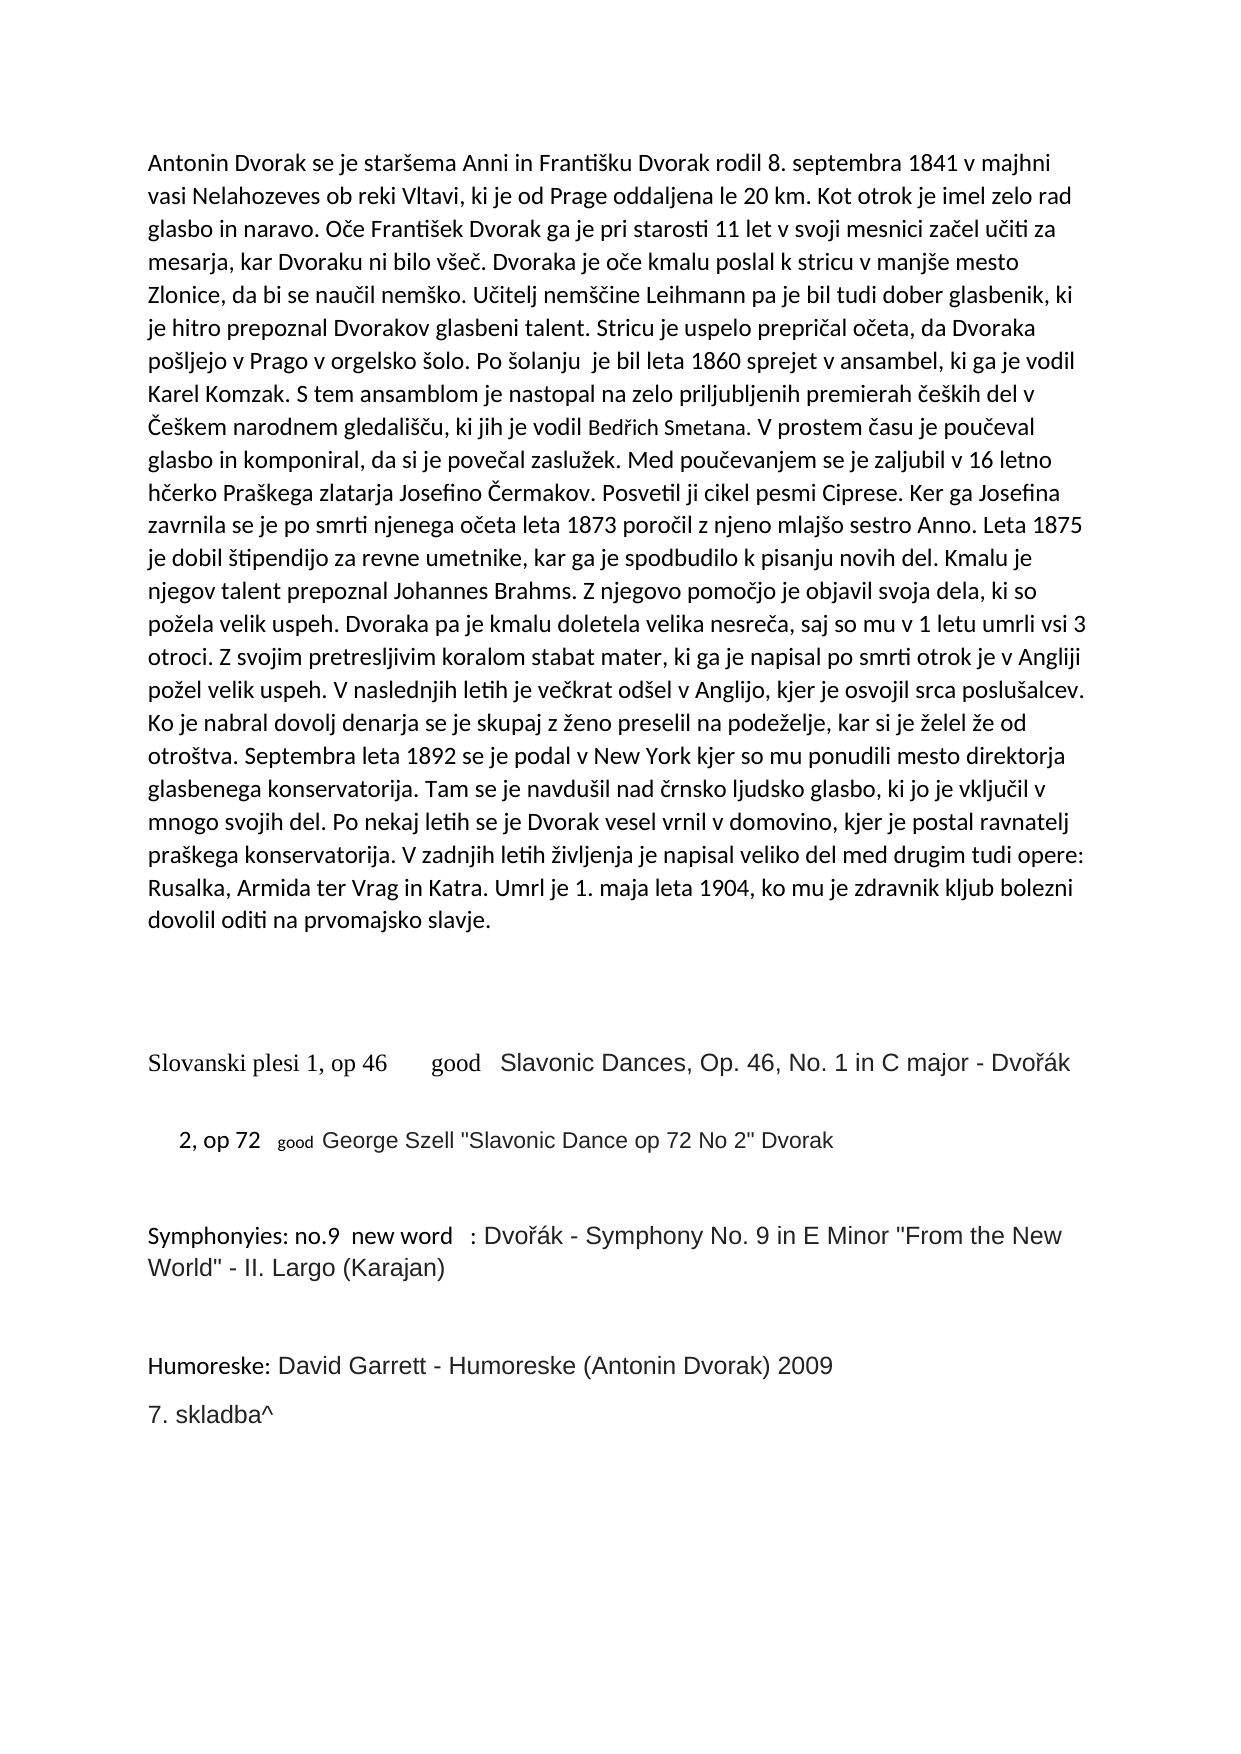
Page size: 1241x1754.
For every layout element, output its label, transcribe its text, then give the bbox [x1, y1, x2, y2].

text 7. skladba^ [148, 1400, 1093, 1429]
subtitle Slovanski plesi 1, op 46 good Slavonic Dances, Op. 46, No. 1 in C major - Dvořák [148, 1048, 1093, 1077]
text Symphonyies: no.9 new word : Dvořák - Symphony No. 9 in E Minor "From the New World" - II. Largo (Karajan) [148, 1220, 1093, 1282]
text 2, op 72 good George Szell "Slavonic Dance op 72 No 2" Dvorak [148, 1124, 1093, 1154]
text Antonin Dvorak se je staršema Anni in Františku Dvorak rodil 8. septembra 1841 v majhni vasi Nelahozeves ob reki Vltavi, ki je od Prage oddaljena le 20 km. Kot otrok je imel zelo rad glasbo in naravo. Oče František Dvorak ga je pri starosti 11 let v svoji mesnici začel učiti za mesarja, kar Dvoraku ni bilo všeč. Dvoraka je oče kmalu poslal k stricu v manjše mesto Zlonice, da bi se naučil nemško. Učitelj nemščine Leihmann pa je bil tudi dober glasbenik, ki je hitro prepoznal Dvorakov glasbeni talent. Stricu je uspelo prepričal očeta, da Dvoraka pošljejo v Prago v orgelsko šolo. Po šolanju je bil leta 1860 sprejet v ansambel, ki ga je vodil Karel Komzak. S tem ansamblom je nastopal na zelo priljubljenih premierah čeških del v Češkem narodnem gledališču, ki jih je vodil Bedřich Smetana. V prostem času je poučeval glasbo in komponiral, da si je povečal zaslužek. Med poučevanjem se je zaljubil v 16 letno hčerko Praškega zlatarja Josefino Čermakov. Posvetil ji cikel pesmi Ciprese. Ker ga Josefina zavrnila se je po smrti njenega očeta leta 1873 poročil z njeno mlajšo sestro Anno. Leta 1875 je dobil štipendijo za revne umetnike, kar ga je spodbudilo k pisanju novih del. Kmalu je njegov talent prepoznal Johannes Brahms. Z njegovo pomočjo je objavil svoja dela, ki so požela velik uspeh. Dvoraka pa je kmalu doletela velika nesreča, saj so mu v 1 letu umrli vsi 3 otroci. Z svojim pretresljivim koralom stabat mater, ki ga je napisal po smrti otrok je v Angliji požel velik uspeh. V naslednjih letih je večkrat odšel v Anglijo, kjer je osvojil srca poslušalcev. Ko je nabral dovolj denarja se je skupaj z ženo preselil na podeželje, kar si je želel že od otroštva. Septembra leta 1892 se je podal v New York kjer so mu ponudili mesto direktorja glasbenega konservatorija. Tam se je navdušil nad črnsko ljudsko glasbo, ki jo je vključil v mnogo svojih del. Po nekaj letih se je Dvorak vesel vrnil v domovino, kjer je postal ravnatelj praškega konservatorija. V zadnjih letih življenja je napisal veliko del med drugim tudi opere: Rusalka, Armida ter Vrag in Katra. Umrl je 1. maja leta 1904, ko mu je zdravnik kljub bolezni dovolil oditi na prvomajsko slavje. [148, 148, 1093, 935]
text Humoreske: David Garrett - Humoreske (Antonin Dvorak) 2009 [148, 1350, 1093, 1381]
